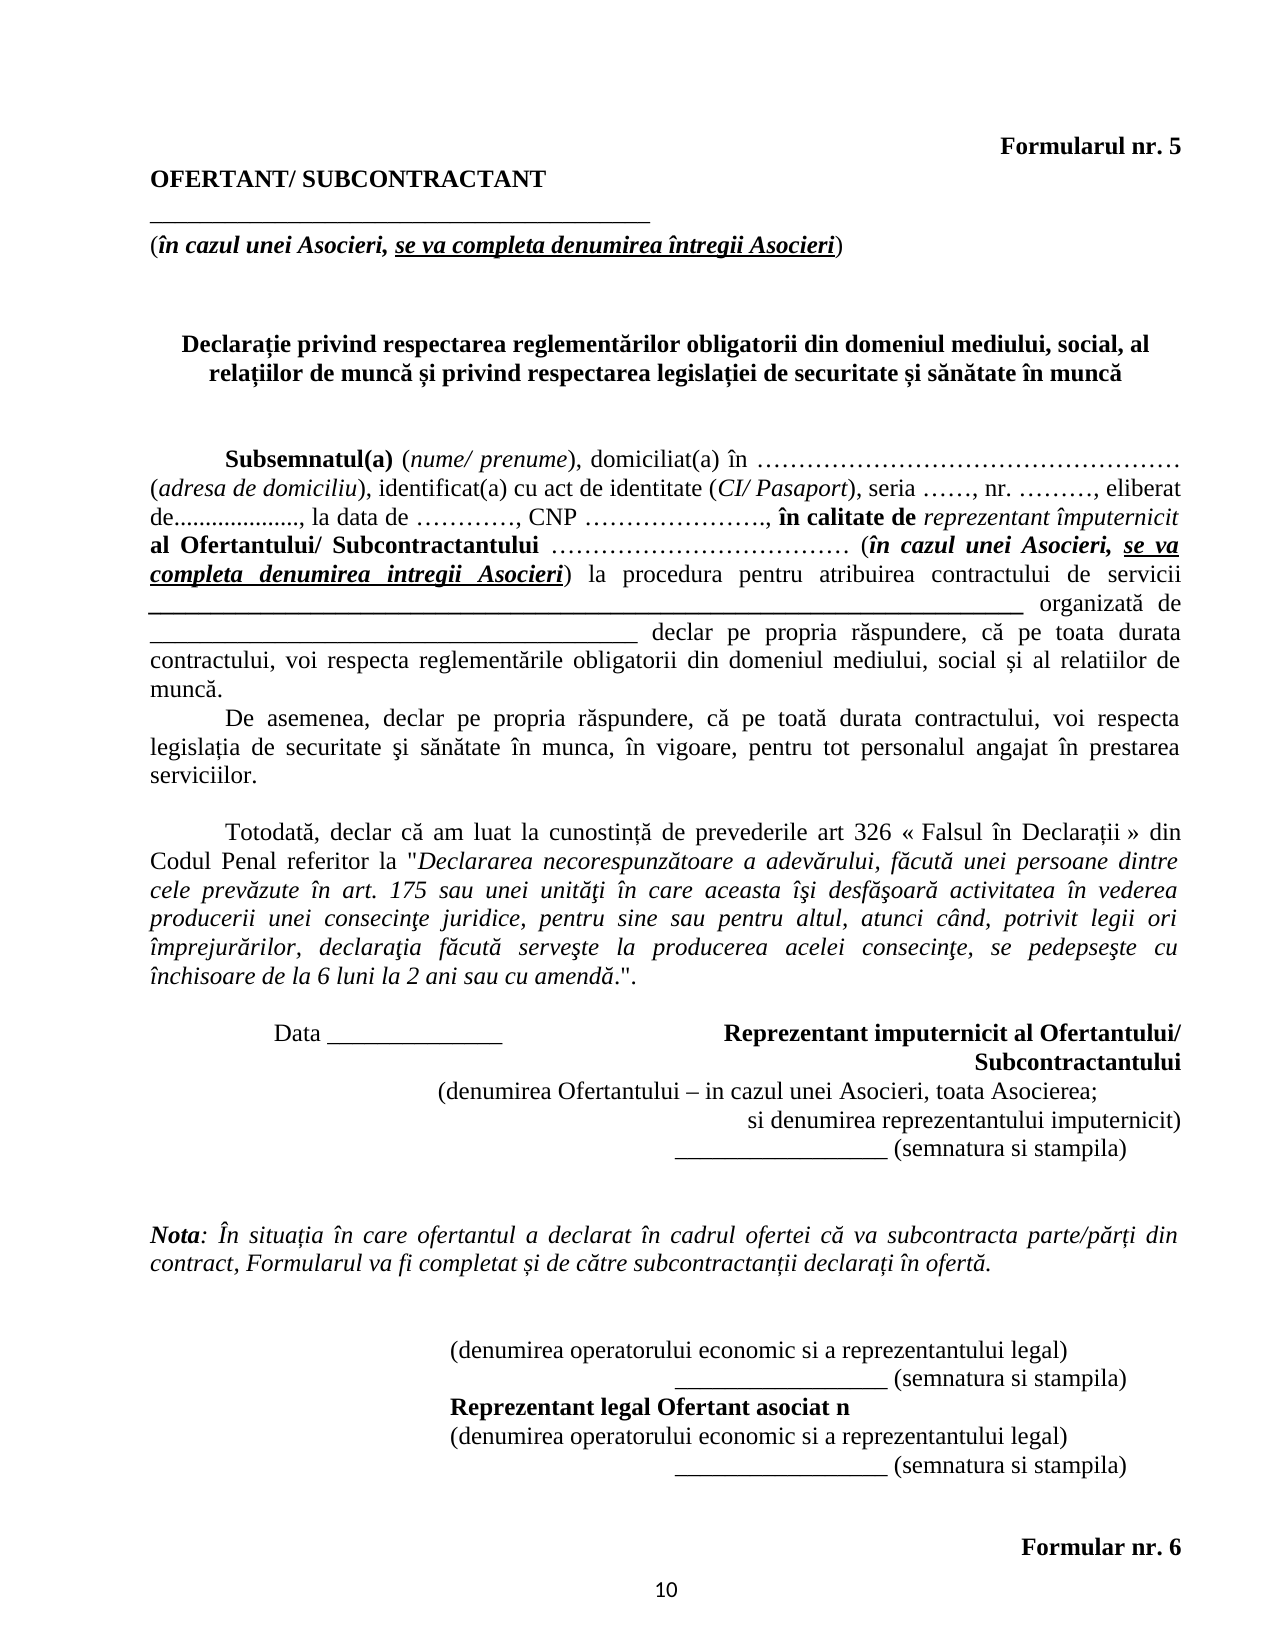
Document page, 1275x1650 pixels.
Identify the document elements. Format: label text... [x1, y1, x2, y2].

text Reprezentant legal Ofertant asociat n [150, 1392, 1181, 1421]
text (denumirea operatorului economic si a reprezentantului legal) [150, 1335, 1181, 1363]
text Data ______________ Reprezentant imputernicit al Ofertantului/ Subcontractantului [150, 1018, 1181, 1076]
text (denumirea Ofertantului – in cazul unei Asocieri, toata Asocierea; si denumirea reprezentantului imputernicit) [150, 1076, 1181, 1133]
text _________________ (semnatura si stampila) [150, 1133, 1181, 1162]
text De asemenea, declar pe propria răspundere, că pe toată durata contractului, voi respecta legislația de securitate şi sănătate în munca, în vigoare, pentru tot personalul angajat în prestarea serviciilor. [150, 703, 1181, 789]
text ________________________________________ [150, 197, 1181, 226]
text _________________ (semnatura si stampila) [150, 1450, 1181, 1478]
text Formularul nr. 5 [150, 131, 1181, 160]
text OFERTANT/ SUBCONTRACTANT [150, 164, 1181, 193]
text Totodată, declar că am luat la cunostință de prevederile art 326 « Falsul în Declarații » din Codul Penal referitor la "Declararea necorespunzătoare a adevărului, făcută unei persoane dintre cele prevăzute în art. 175 sau unei unităţi în care aceasta îşi desfăşoară activitatea în vederea producerii unei consecinţe juridice, pentru sine sau pentru altul, atunci când, potrivit legii ori împrejurărilor, declaraţia făcută serveşte la producerea acelei consecinţe, se pedepseşte cu închisoare de la 6 luni la 2 ani sau cu amendă.". [150, 817, 1181, 990]
text (denumirea operatorului economic si a reprezentantului legal) [150, 1421, 1181, 1450]
text Nota: În situația în care ofertantul a declarat în cadrul ofertei că va subcontracta parte/părți din contract, Formularul va fi completat și de către subcontractanții declarați în ofertă. [150, 1220, 1181, 1277]
text Declarație privind respectarea reglementărilor obligatorii din domeniul mediului, social, al relațiilor de muncă și privind respectarea legislației de securitate și sănătate în muncă [150, 329, 1181, 387]
text _________________ (semnatura si stampila) [150, 1363, 1181, 1392]
text (în cazul unei Asocieri, se va completa denumirea întregii Asocieri) [150, 230, 1181, 259]
text Subsemnatul(a) (nume/ prenume), domiciliat(a) în …………………………………………… (adresa de domiciliu), identificat(a) cu act de identitate (CI/ Pasaport), seria ……, nr. ………, eliberat de...................., la data de …………, CNP …………………., în calitate de reprezentant împuternicit al Ofertantului/ Subcontractantului ……………………………… (în cazul unei Asocieri, se va completa denumirea intregii Asocieri) la procedura pentru atribuirea contractului de servicii ______________________________________________________________________ organizată de _______________________________________ declar pe propria răspundere, că pe toata durata contractului, voi respecta reglementările obligatorii din domeniul mediului, social și al relatiilor de muncă. [150, 444, 1181, 703]
text Formular nr. 6 [150, 1532, 1181, 1561]
